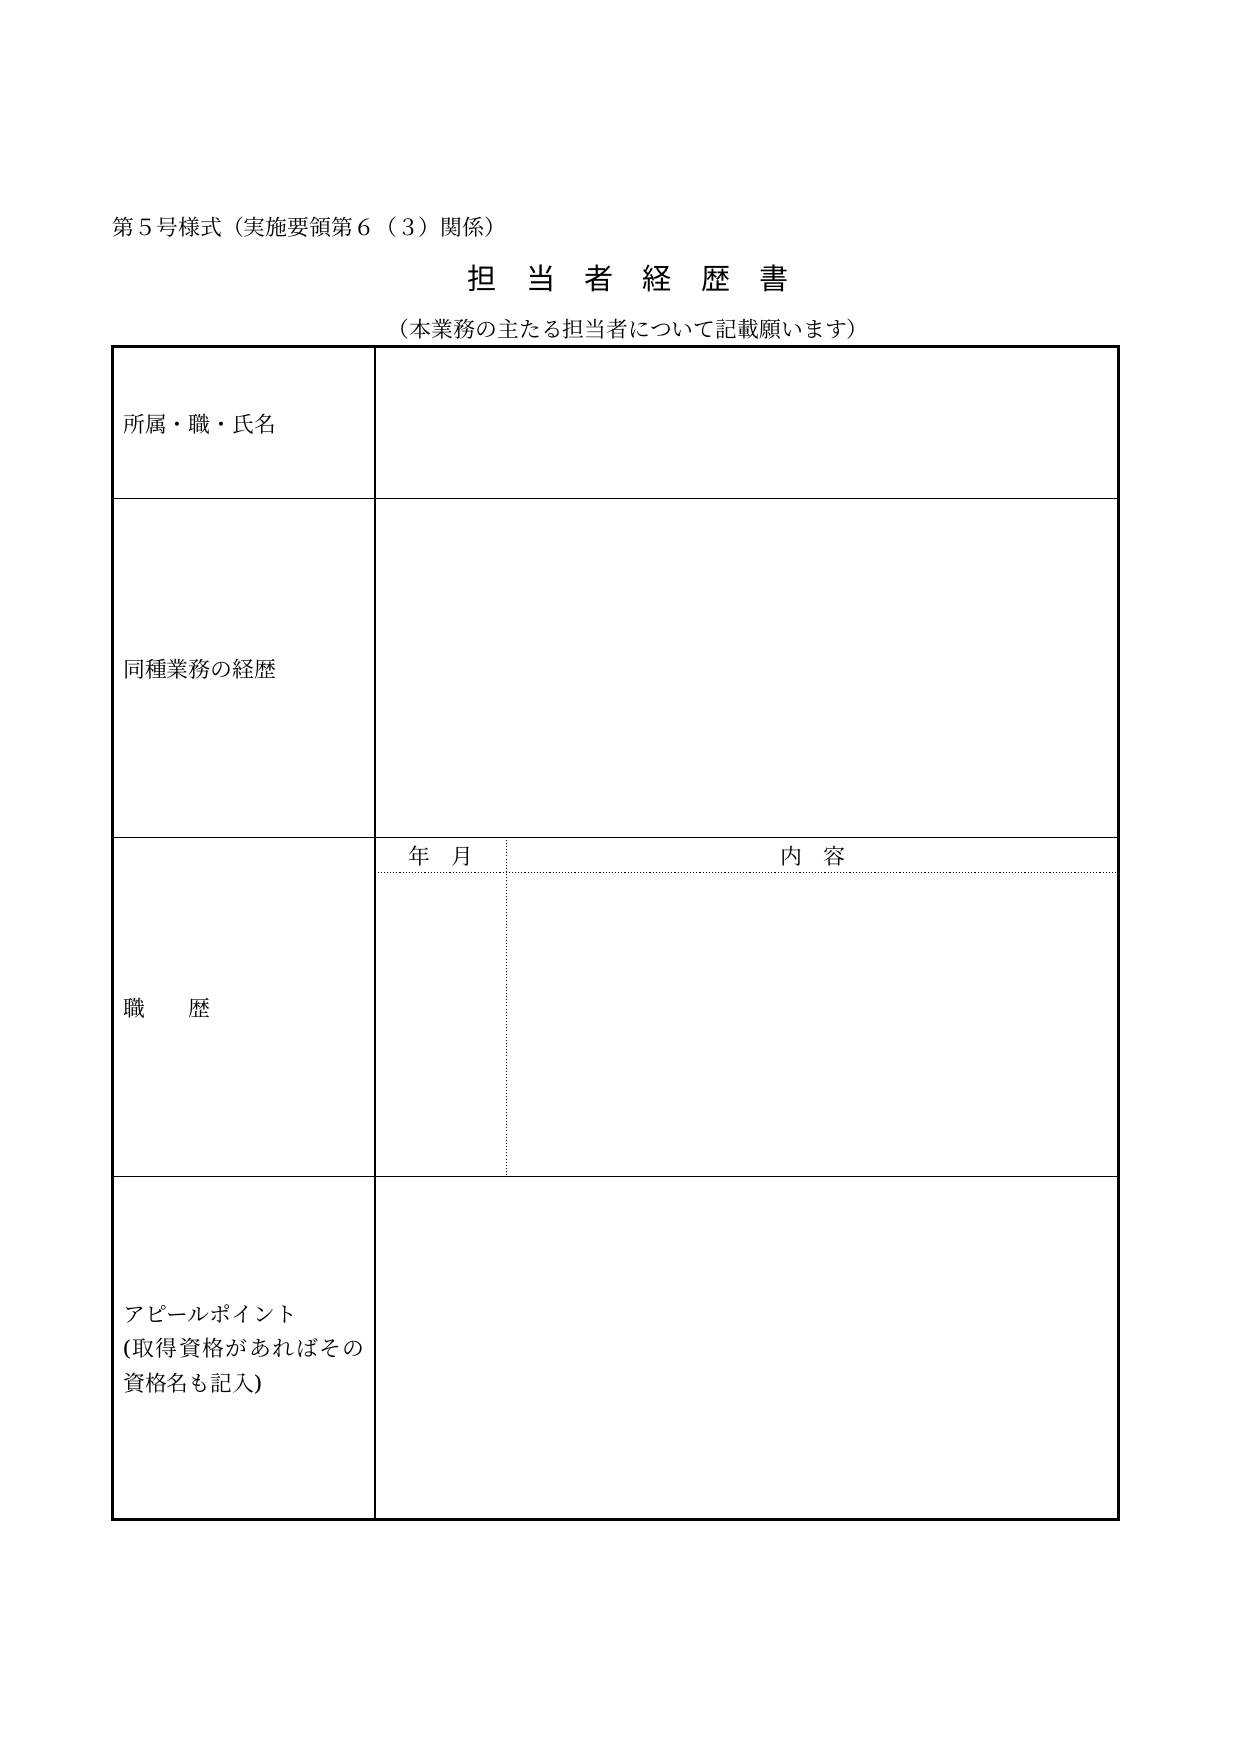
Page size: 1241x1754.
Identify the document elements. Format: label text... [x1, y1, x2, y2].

table_header 所属・職・氏名 [114, 348, 374, 498]
table_cell [376, 872, 506, 1176]
table_cell アピールポイント (取得資格があればその資格名も記入) [114, 1177, 374, 1518]
table_cell 年 月 [376, 838, 506, 872]
text 第５号様式（実施要領第６（３）関係） [112, 208, 1144, 243]
table_header [376, 348, 1117, 498]
table_cell 同種業務の経歴 [114, 499, 374, 837]
text 担 当 者 経 歴 書 [112, 243, 1144, 311]
table_cell 内 容 [506, 838, 1117, 872]
table_cell [376, 499, 1117, 837]
text （本業務の主たる担当者について記載願います） [112, 311, 1144, 345]
table_cell 職 歴 [114, 838, 374, 1176]
table_cell [506, 872, 1117, 1176]
table_cell [376, 1177, 1117, 1518]
